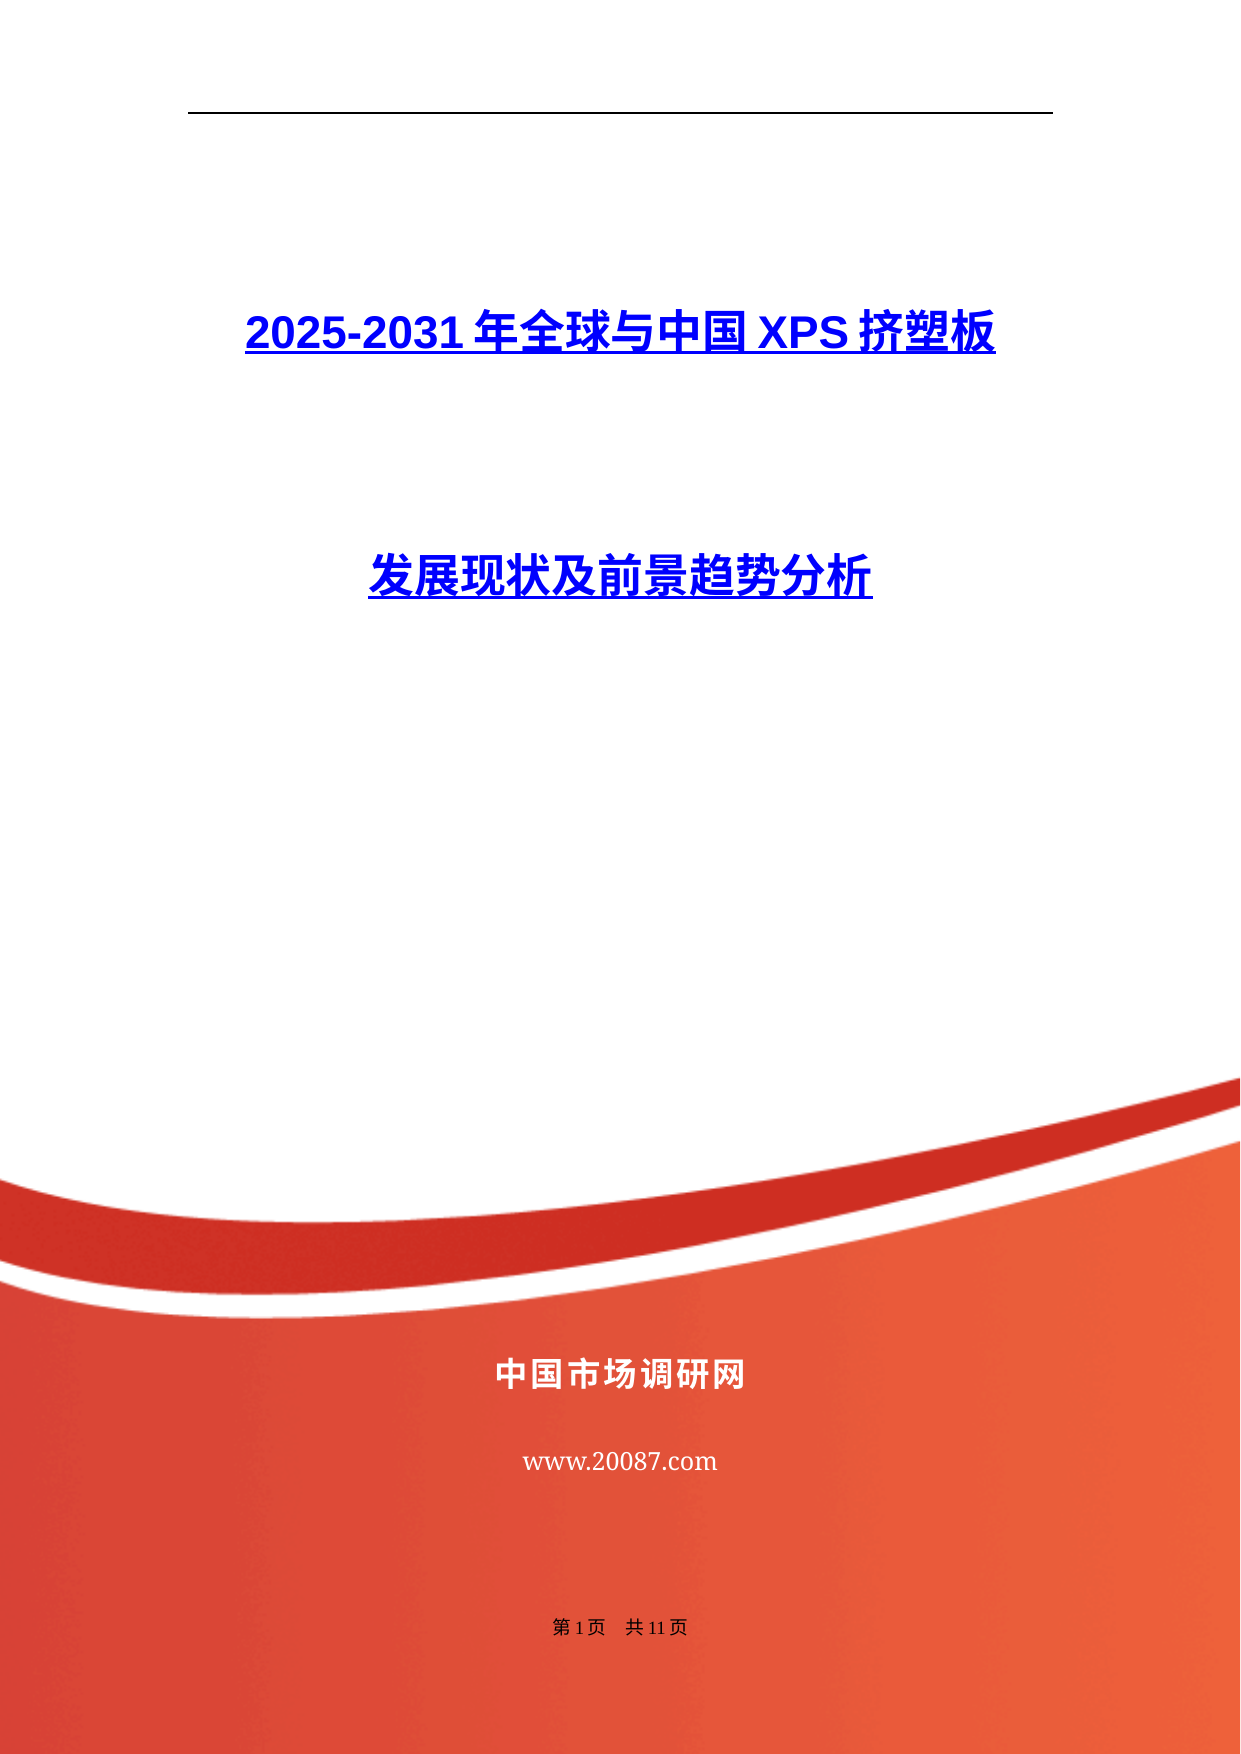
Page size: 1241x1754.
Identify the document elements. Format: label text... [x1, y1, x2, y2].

picture [0, 1006, 1241, 1754]
table_header 2025-2031年全球与中国XPS挤塑板发展现状及前景趋势分析 [188, 207, 1053, 773]
subtitle 中国市场调研网 [187, 1339, 1053, 1404]
text www.20087.com [187, 1428, 1053, 1493]
